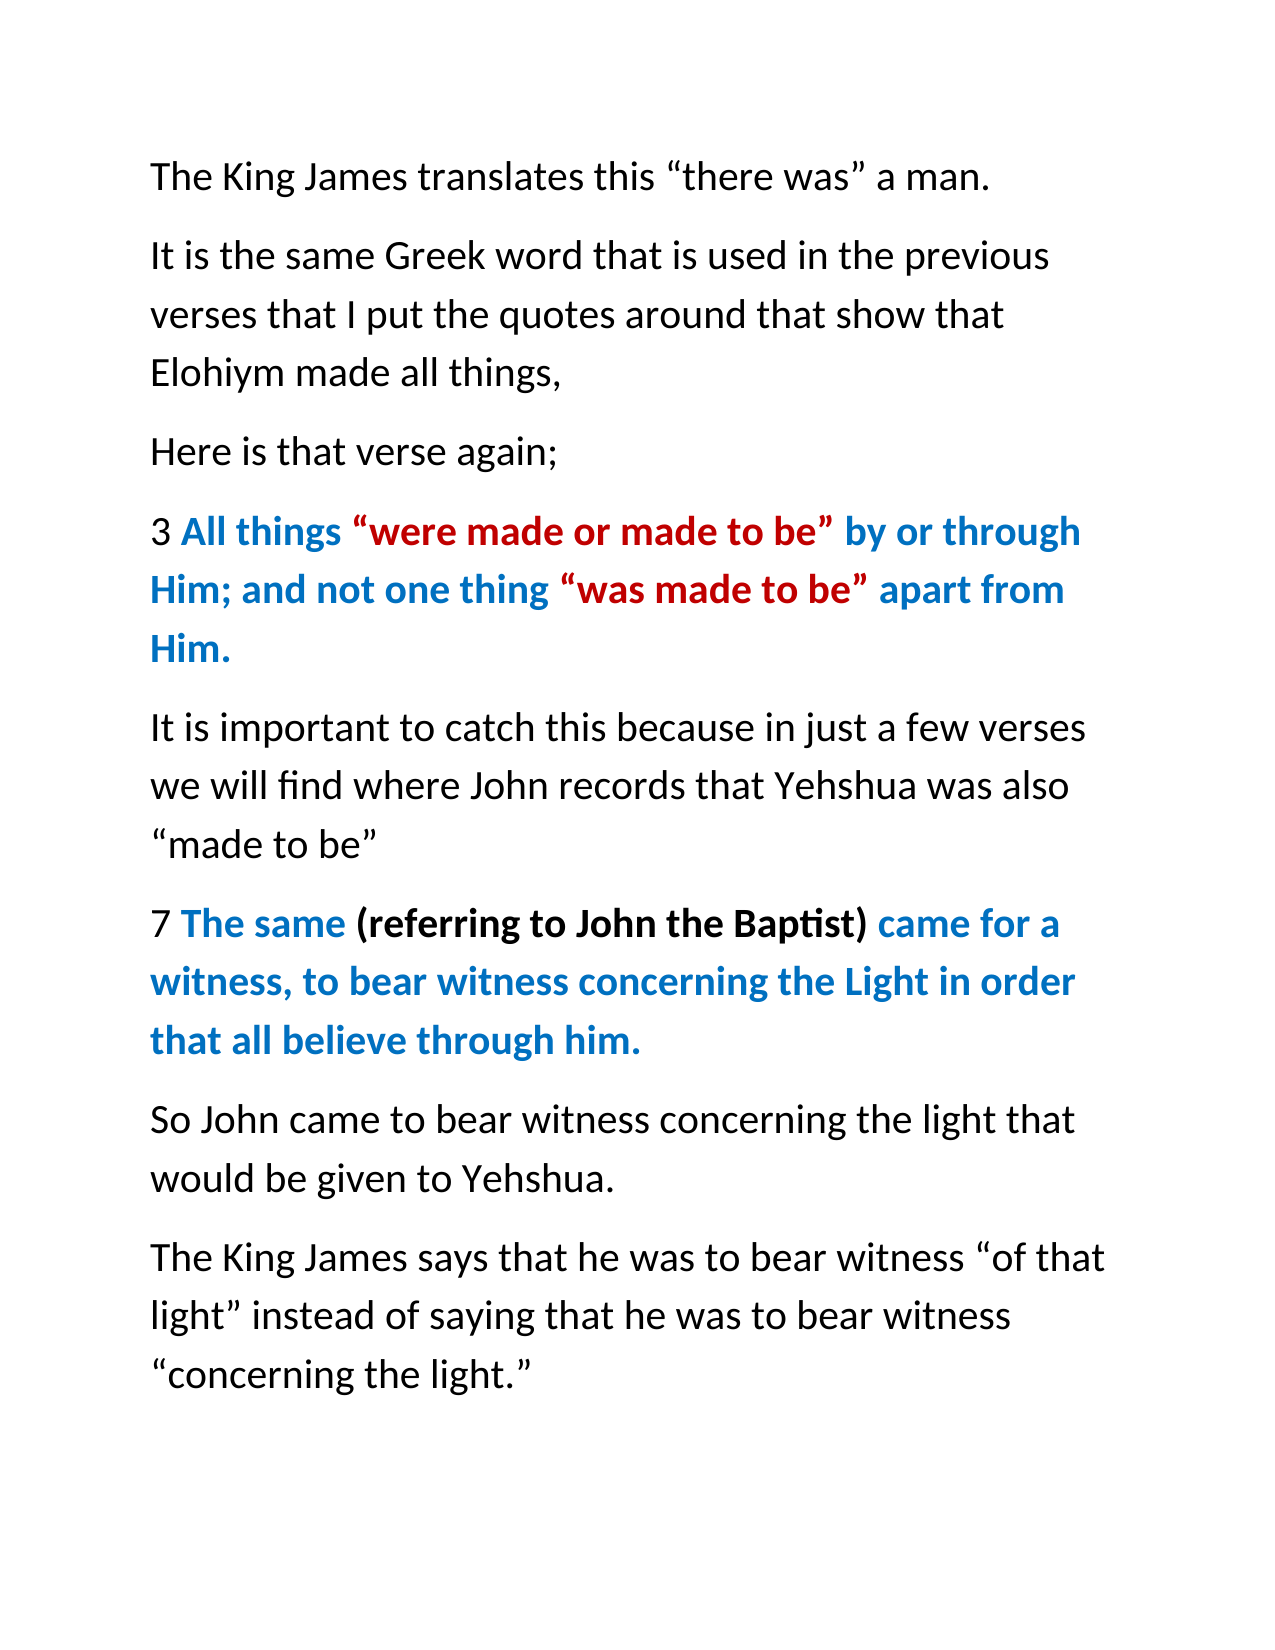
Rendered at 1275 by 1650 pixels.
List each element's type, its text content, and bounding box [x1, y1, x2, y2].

text The King James says that he was to bear witness “of that light” instead of saying that he was to bear witness “concerning the light.” [150, 1231, 1125, 1398]
text 3 All things “were made or made to be” by or through Him; and not one thing “was made to be” apart from Him. [150, 505, 1125, 672]
text The King James translates this “there was” a man. [150, 150, 1125, 201]
text 7 The same (referring to John the Baptist) came for a witness, to bear witness concerning the Light in order that all believe through him. [150, 897, 1125, 1065]
text So John came to bear witness concerning the light that would be given to Yehshua. [150, 1093, 1125, 1202]
text It is the same Greek word that is used in the previous verses that I put the quotes around that show that Elohiym made all things, [150, 229, 1125, 397]
text It is important to catch this because in just a few verses we will find where John records that Yehshua was also “made to be” [150, 701, 1125, 868]
text Here is that verse again; [150, 425, 1125, 476]
